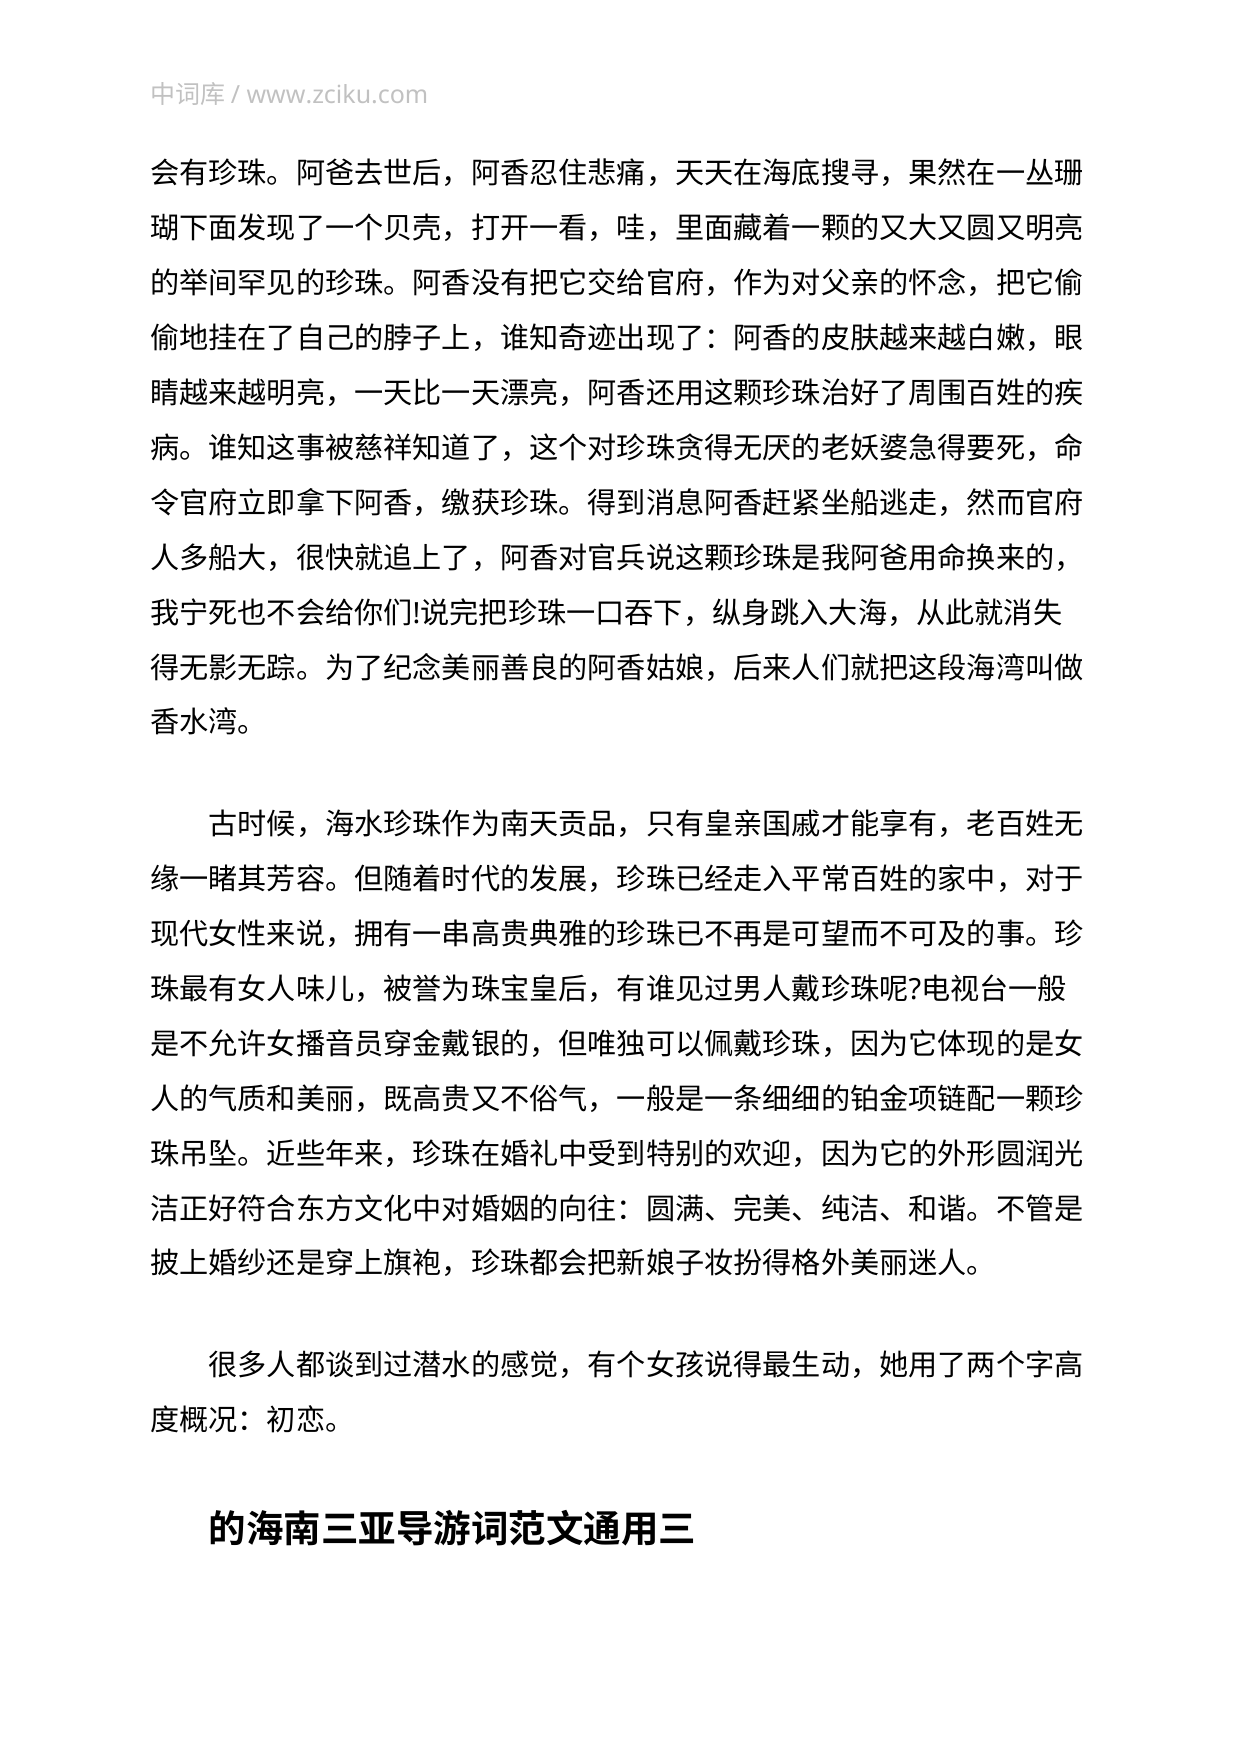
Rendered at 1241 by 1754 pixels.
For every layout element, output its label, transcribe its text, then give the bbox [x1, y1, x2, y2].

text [150, 150, 1090, 741]
text 很多人都谈到过潜水的感觉，有个女孩说得最生动，她用了两个字高度概况：初恋。 [150, 1342, 1090, 1439]
text 的海南三亚导游词范文通用三 [150, 1498, 1090, 1553]
text 古时候，海水珍珠作为南天贡品，只有皇亲国戚才能享有，老百姓无缘一睹其芳容。但随着时代的发展，珍珠已经走入平常百姓的家中，对于现代女性来说，拥有一串高贵典雅的珍珠已不再是可望而不可及的事。珍珠最有女人味儿，被誉为珠宝皇后，有谁见过男人戴珍珠呢?电视台一般是不允许女播音员穿金戴银的，但唯独可以佩戴珍珠，因为它体现的是女人的气质和美丽，既高贵又不俗气，一般是一条细细的铂金项链配一颗珍珠吊坠。近些年来，珍珠在婚礼中受到特别的欢迎，因为它的外形圆润光洁正好符合东方文化中对婚姻的向往：圆满、完美、纯洁、和谐。不管是披上婚纱还是穿上旗袍，珍珠都会把新娘子妆扮得格外美丽迷人。 [150, 801, 1090, 1282]
